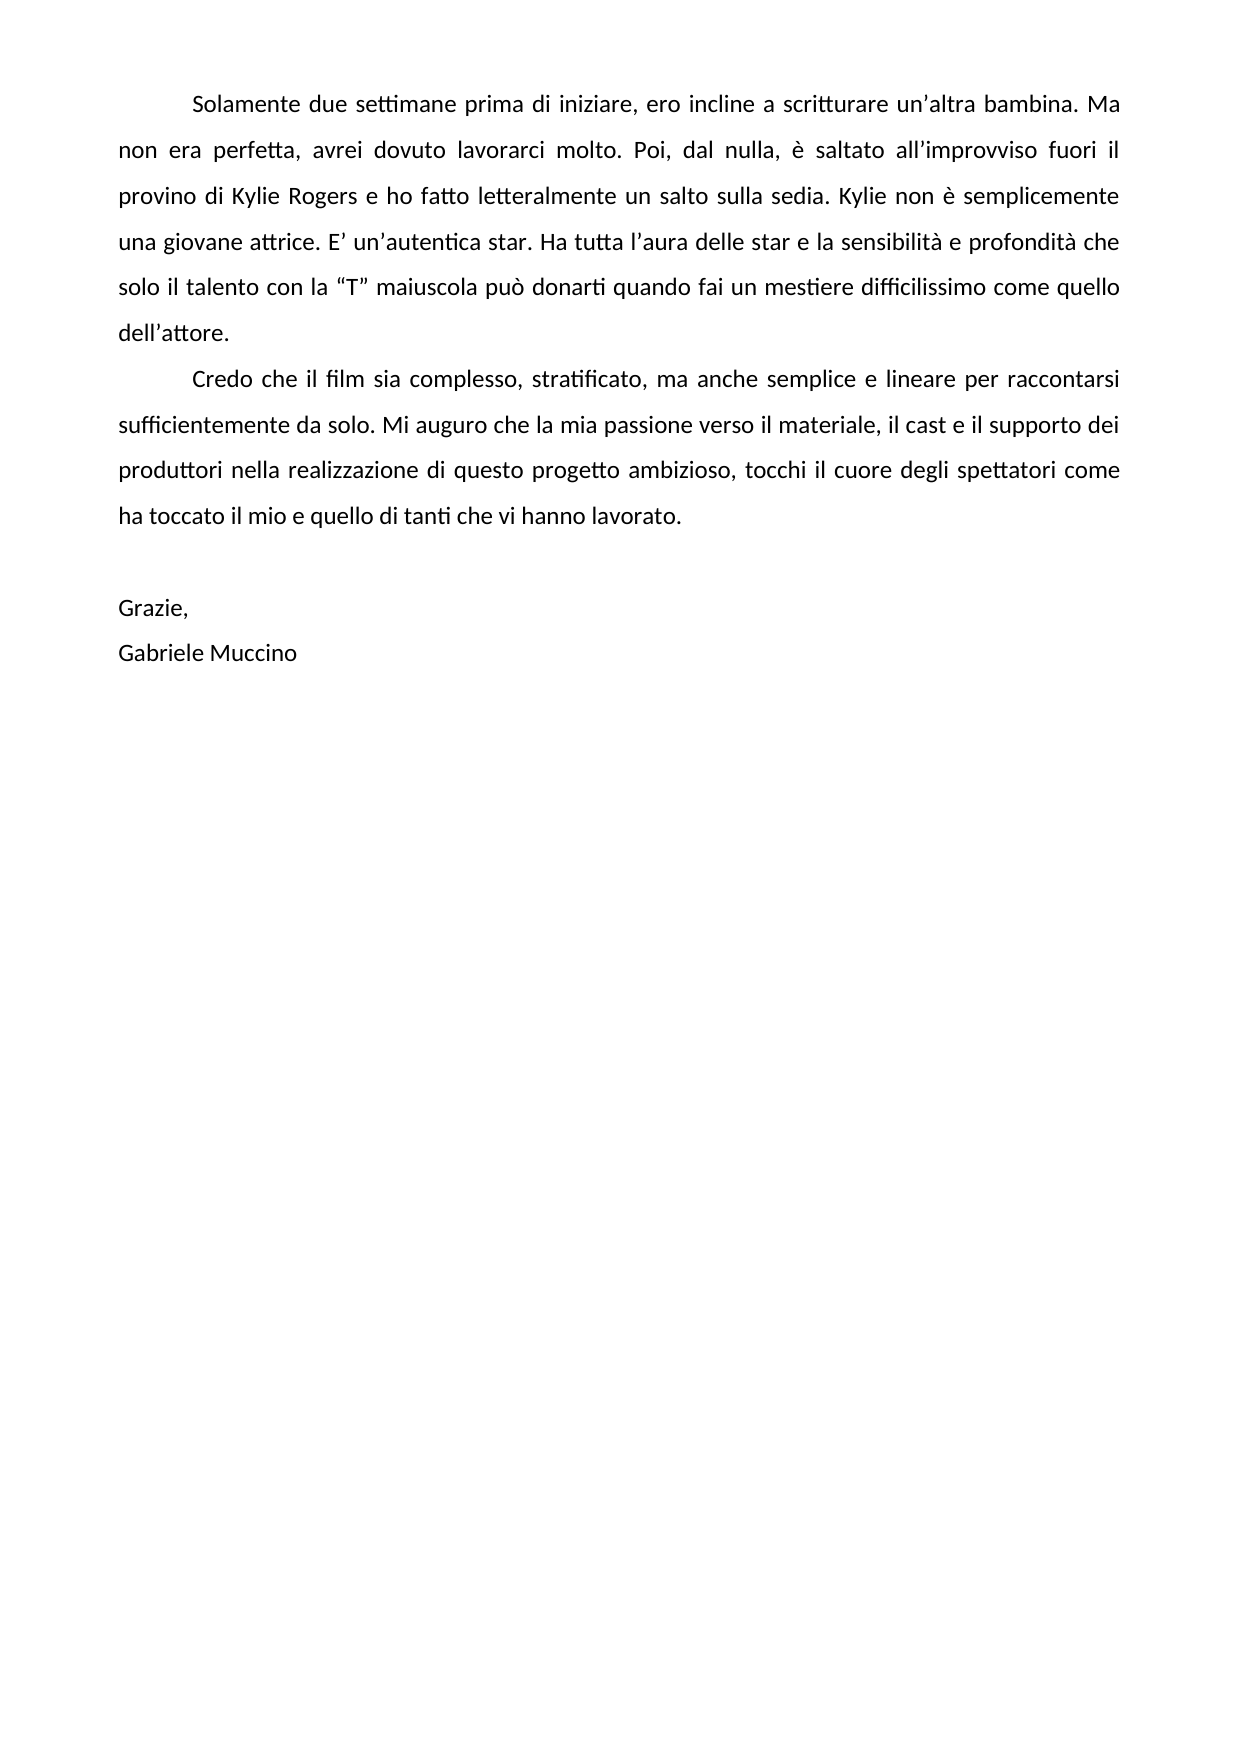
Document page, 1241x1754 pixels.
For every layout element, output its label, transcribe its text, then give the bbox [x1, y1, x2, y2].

text Grazie, [118, 592, 1122, 622]
text Solamente due settimane prima di iniziare, ero incline a scritturare un’altra bambina. Ma non era perfetta, avrei dovuto lavorarci molto. Poi, dal nulla, è saltato all’improvviso fuori il provino di Kylie Rogers e ho fatto letteralmente un salto sulla sedia. Kylie non è semplicemente una giovane attrice. E’ un’autentica star. Ha tutta l’aura delle star e la sensibilità e profondità che solo il talento con la “T” maiuscola può donarti quando fai un mestiere difficilissimo come quello dell’attore. [118, 89, 1122, 348]
text Credo che il film sia complesso, stratificato, ma anche semplice e lineare per raccontarsi sufficientemente da solo. Mi auguro che la mia passione verso il materiale, il cast e il supporto dei produttori nella realizzazione di questo progetto ambizioso, tocchi il cuore degli spettatori come ha toccato il mio e quello di tanti che vi hanno lavorato. [118, 363, 1122, 531]
text Gabriele Muccino [118, 637, 1122, 668]
